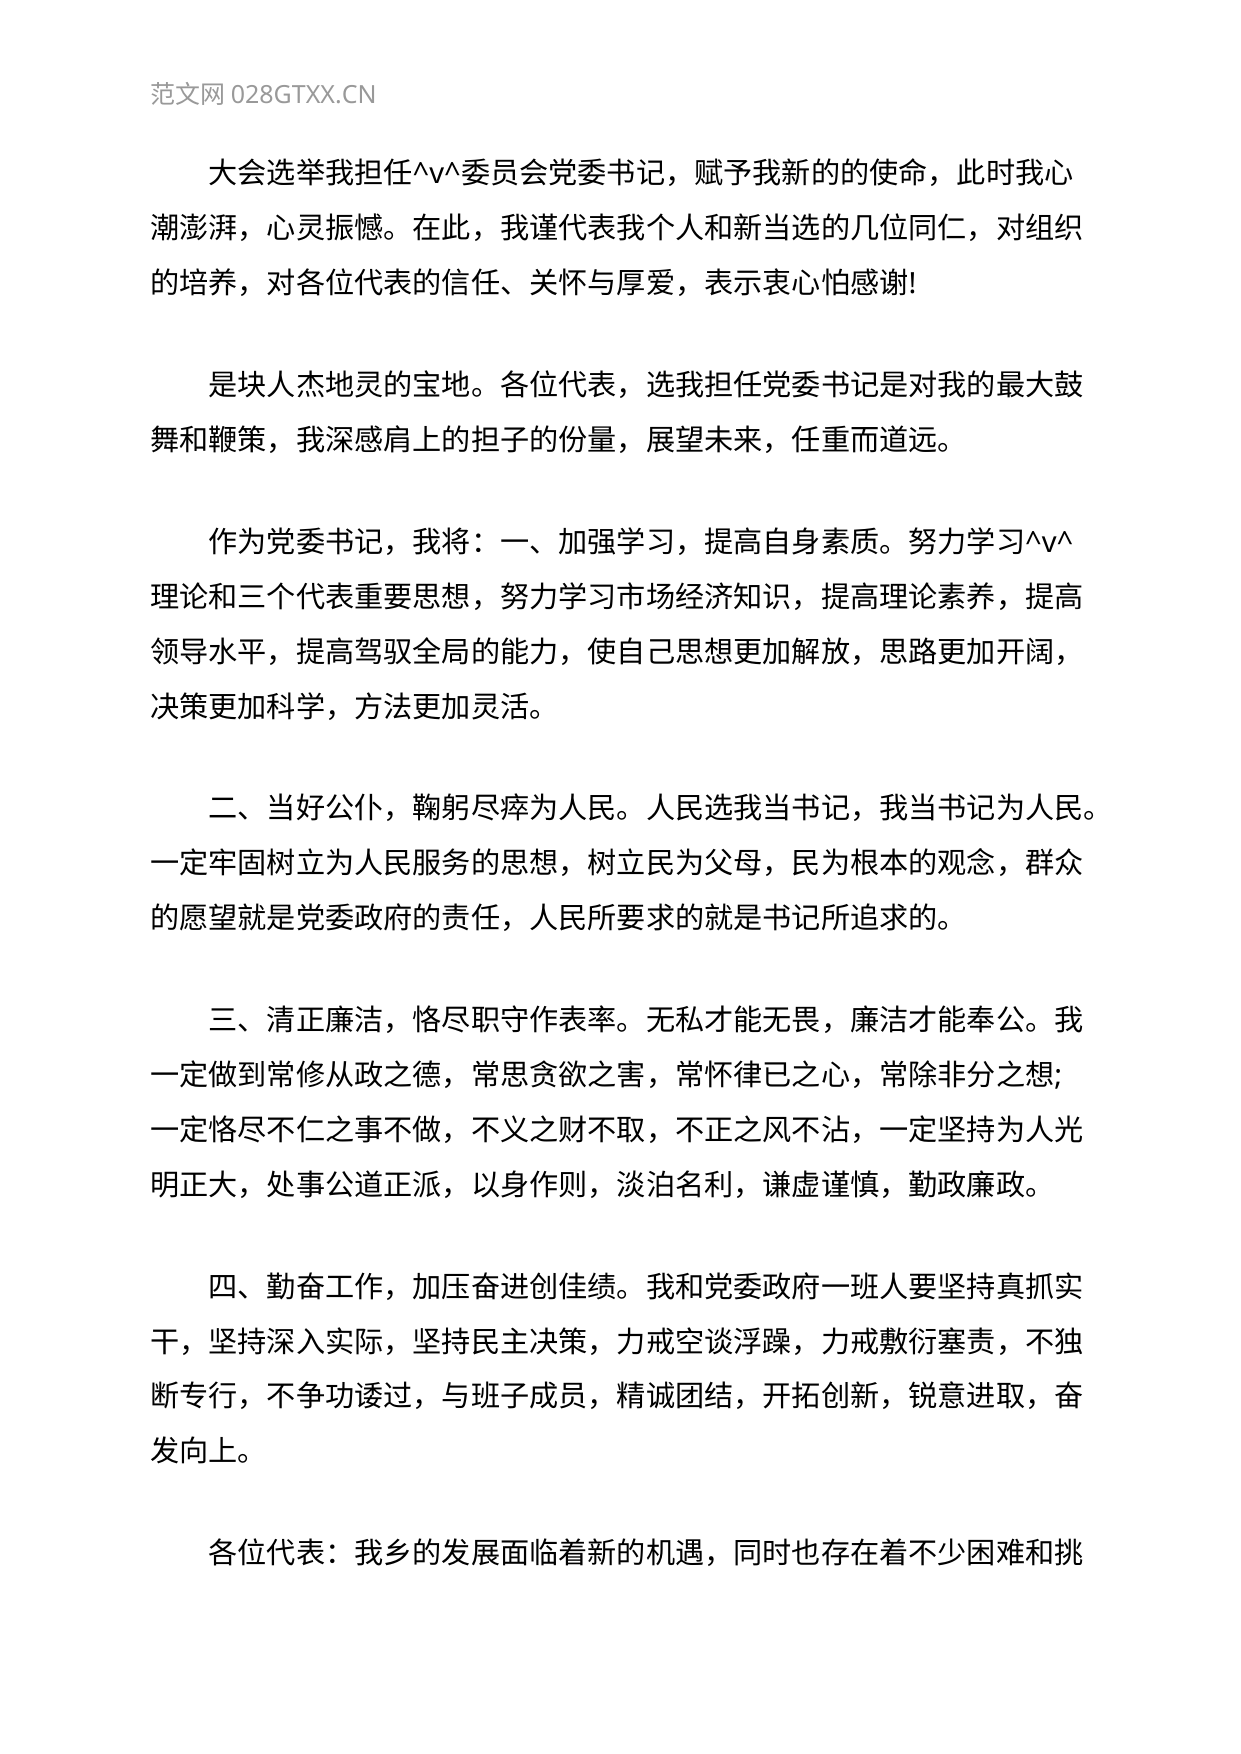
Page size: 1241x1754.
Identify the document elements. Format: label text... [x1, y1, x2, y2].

text 大会选举我担任^v^委员会党委书记，赋予我新的的使命，此时我心潮澎湃，心灵振憾。在此，我谨代表我个人和新当选的几位同仁，对组织的培养，对各位代表的信任、关怀与厚爱，表示衷心怕感谢! [150, 150, 1090, 302]
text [150, 1530, 1090, 1572]
text 二、当好公仆，鞠躬尽瘁为人民。人民选我当书记，我当书记为人民。一定牢固树立为人民服务的思想，树立民为父母，民为根本的观念，群众的愿望就是党委政府的责任，人民所要求的就是书记所追求的。 [150, 785, 1090, 937]
text 作为党委书记，我将：一、加强学习，提高自身素质。努力学习^v^理论和三个代表重要思想，努力学习市场经济知识，提高理论素养，提高领导水平，提高驾驭全局的能力，使自己思想更加解放，思路更加开阔，决策更加科学，方法更加灵活。 [150, 518, 1090, 726]
text 三、清正廉洁，恪尽职守作表率。无私才能无畏，廉洁才能奉公。我一定做到常修从政之德，常思贪欲之害，常怀律已之心，常除非分之想;一定恪尽不仁之事不做，不义之财不取，不正之风不沾，一定坚持为人光明正大，处事公道正派，以身作则，淡泊名利，谦虚谨慎，勤政廉政。 [150, 997, 1090, 1204]
text 是块人杰地灵的宝地。各位代表，选我担任党委书记是对我的最大鼓舞和鞭策，我深感肩上的担子的份量，展望未来，任重而道远。 [150, 362, 1090, 459]
text 四、勤奋工作，加压奋进创佳绩。我和党委政府一班人要坚持真抓实干，坚持深入实际，坚持民主决策，力戒空谈浮躁，力戒敷衍塞责，不独断专行，不争功诿过，与班子成员，精诚团结，开拓创新，锐意进取，奋发向上。 [150, 1263, 1090, 1470]
